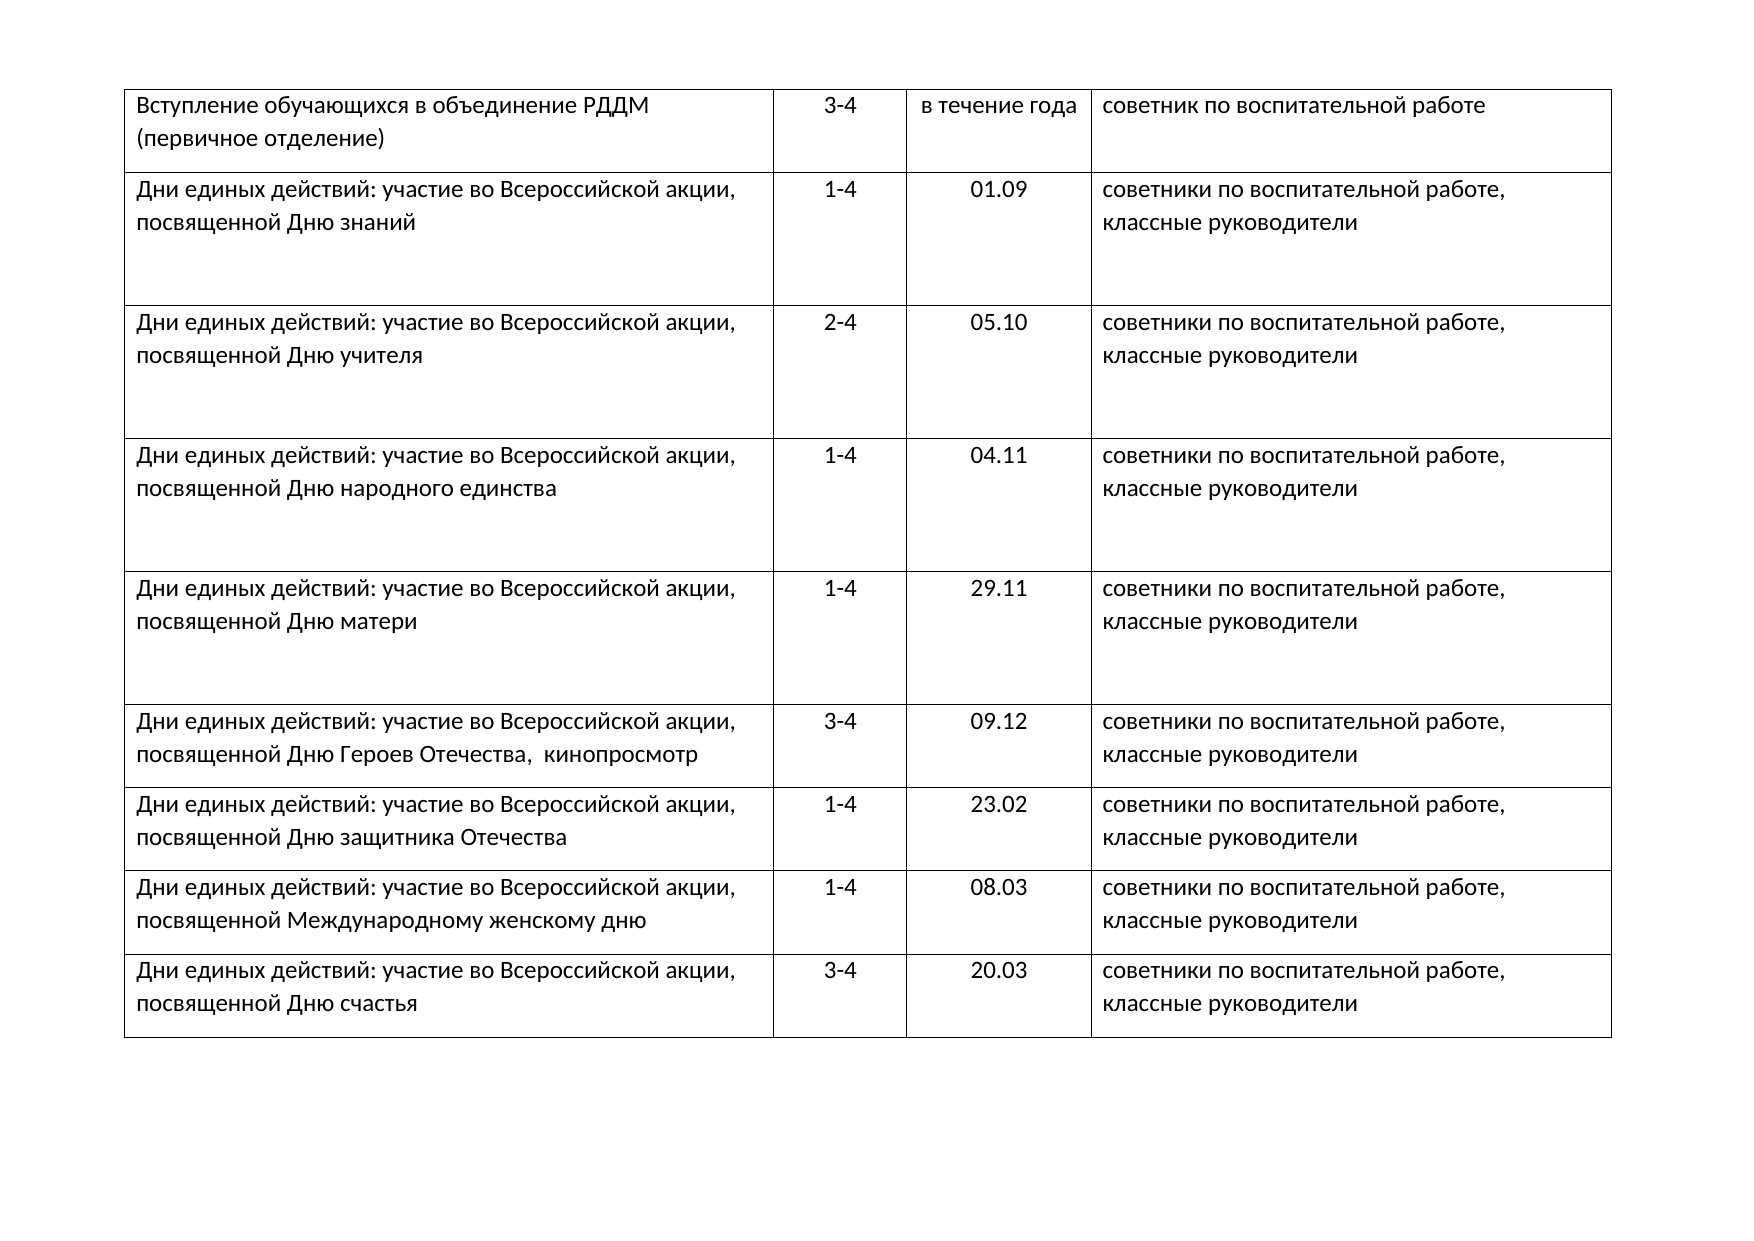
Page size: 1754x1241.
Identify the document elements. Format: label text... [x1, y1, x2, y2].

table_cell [1092, 955, 1611, 1037]
table_cell советники по воспитательной работе, классные руководители [1092, 173, 1611, 305]
table_cell 1-4 [774, 173, 906, 305]
table_cell советники по воспитательной работе, классные руководители [1092, 572, 1611, 704]
table_cell Дни единых действий: участие во Всероссийской акции, посвященной Дню учителя [125, 306, 773, 438]
table_cell 01.09 [907, 173, 1091, 305]
table_cell Дни единых действий: участие во Всероссийской акции, посвященной Международному женскому дню [125, 871, 773, 954]
table_cell 1-4 [774, 572, 906, 704]
table_cell Дни единых действий: участие во Всероссийской акции, посвященной Дню счастья [125, 955, 773, 1037]
table_cell 08.03 [907, 871, 1091, 954]
table_cell 3-4 [774, 90, 906, 172]
table_cell 3-4 [774, 955, 906, 1037]
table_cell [1092, 871, 1611, 954]
table_cell 2-4 [774, 306, 906, 438]
table_cell Дни единых действий: участие во Всероссийской акции, посвященной Дню защитника Отечества [125, 788, 773, 870]
table_cell 1-4 [774, 871, 906, 954]
table_cell Дни единых действий: участие во Всероссийской акции, посвященной Дню матери [125, 572, 773, 704]
table_cell 05.10 [907, 306, 1091, 438]
table_cell в течение года [907, 90, 1091, 172]
table_cell Дни единых действий: участие во Всероссийской акции, посвященной Дню народного единства [125, 439, 773, 571]
table_cell 1-4 [774, 788, 906, 870]
table_cell 29.11 [907, 572, 1091, 704]
table_cell 09.12 [907, 705, 1091, 787]
table_cell Дни единых действий: участие во Всероссийской акции, посвященной Дню знаний [125, 173, 773, 305]
table_cell советники по воспитательной работе, классные руководители [1092, 439, 1611, 571]
table_cell 23.02 [907, 788, 1091, 870]
table_cell Вступление обучающихся в объединение РДДМ (первичное отделение) [125, 90, 773, 172]
table_cell советники по воспитательной работе, классные руководители [1092, 306, 1611, 438]
table_cell 1-4 [774, 439, 906, 571]
table_cell 04.11 [907, 439, 1091, 571]
table_cell советник по воспитательной работе [1092, 90, 1611, 172]
table_cell 20.03 [907, 955, 1091, 1037]
table_cell 3-4 [774, 705, 906, 787]
table_cell Дни единых действий: участие во Всероссийской акции, посвященной Дню Героев Отечества, кинопросмотр [125, 705, 773, 787]
table_cell советники по воспитательной работе, классные руководители [1092, 705, 1611, 787]
table_cell советники по воспитательной работе, классные руководители [1092, 788, 1611, 870]
